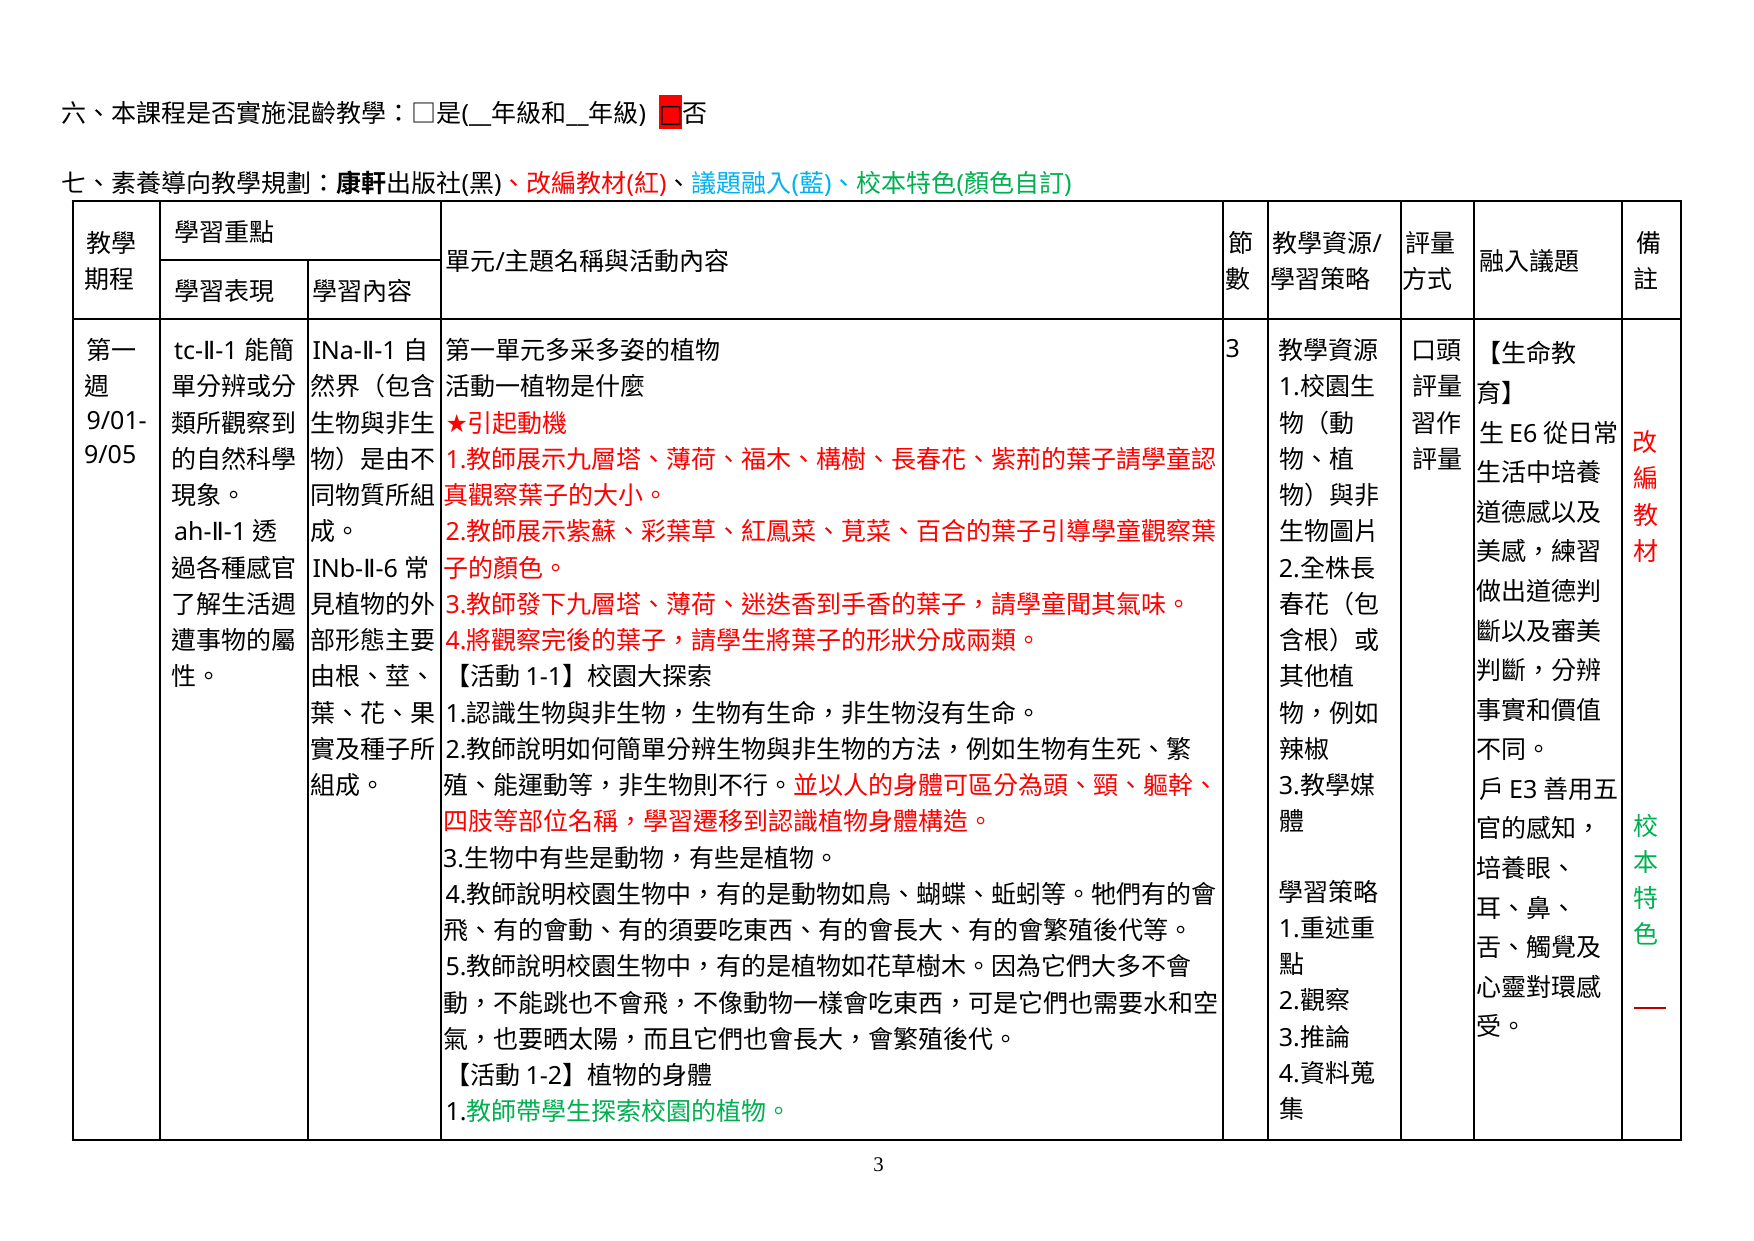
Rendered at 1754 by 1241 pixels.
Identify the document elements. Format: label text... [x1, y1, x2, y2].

table_cell 3 [1224, 320, 1267, 1138]
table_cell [1269, 320, 1400, 1138]
table_cell 學習內容 [309, 261, 440, 318]
table_header 融入議題 [1475, 202, 1621, 318]
table_cell 學習表現 [161, 261, 307, 318]
text 六、本課程是否實施混齡教學：□是(__年級和__年級) □否 [59, 93, 1695, 129]
table_header 評量方式 [1402, 202, 1473, 318]
table_header 單元/主題名稱與活動內容 [442, 202, 1222, 318]
table_cell 口頭評量 習作評量 [1402, 320, 1473, 1138]
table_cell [442, 320, 1222, 1138]
table_cell 第一週 9/01-9/05 [74, 320, 159, 1138]
text 七、素養導向教學規劃：康軒出版社(黑)、改編教材(紅)、議題融入(藍)、校本特色(顏色自訂) [59, 163, 1695, 200]
table_header 節數 [1224, 202, 1267, 318]
table_header 教學期程 [74, 202, 159, 318]
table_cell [309, 320, 440, 1138]
table_header 學習重點 [161, 202, 440, 259]
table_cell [1475, 320, 1621, 1138]
table_header 教學資源/學習策略 [1269, 202, 1400, 318]
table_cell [161, 320, 307, 1138]
table_header 備註 [1623, 202, 1680, 318]
table_cell 改編 教材 校本特色 [1623, 320, 1680, 1138]
